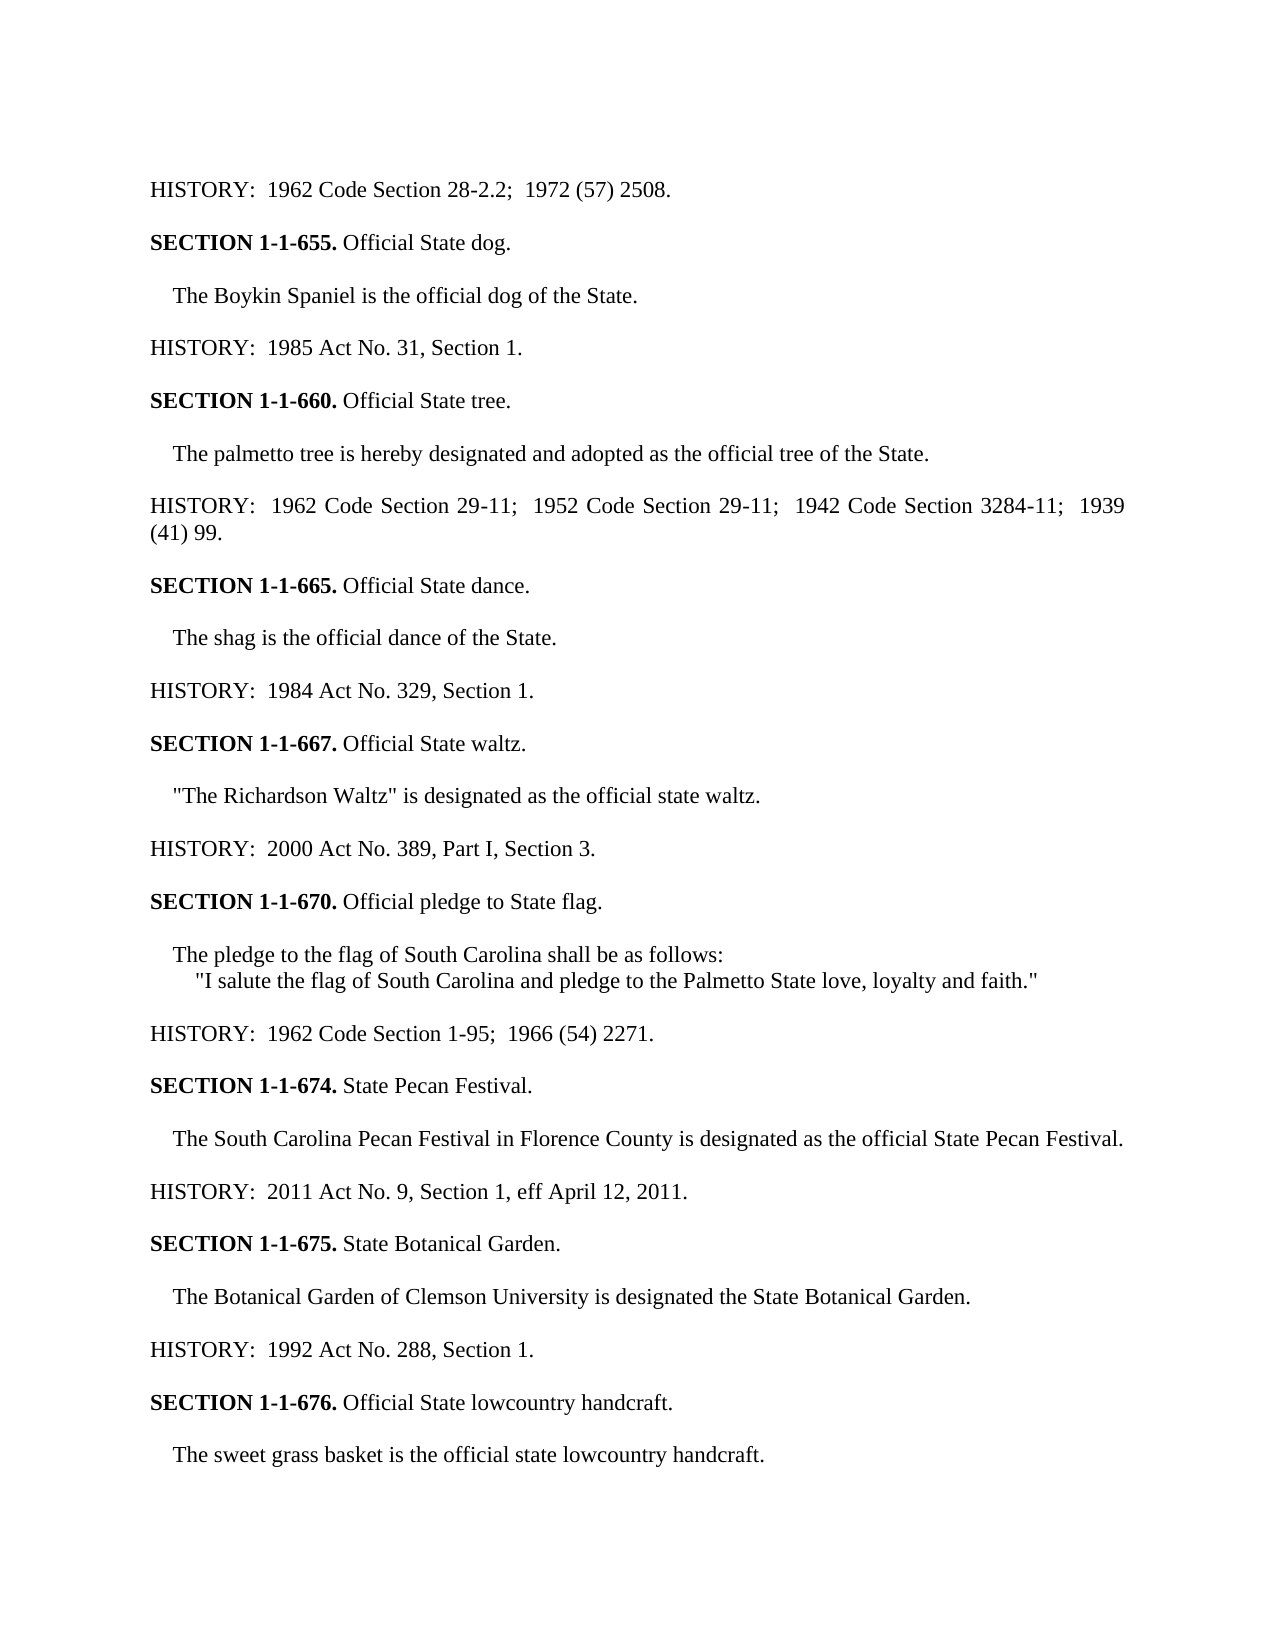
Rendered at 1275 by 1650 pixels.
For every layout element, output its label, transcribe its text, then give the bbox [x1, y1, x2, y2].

text SECTION 1-1-665. Official State dance. [150, 572, 1125, 598]
text SECTION 1-1-667. Official State waltz. [150, 730, 1125, 756]
text SECTION 1-1-674. State Pecan Festival. [150, 1072, 1125, 1099]
text SECTION 1-1-676. Official State lowcountry handcraft. [150, 1389, 1125, 1415]
text HISTORY: 1984 Act No. 329, Section 1. [150, 677, 1125, 703]
text HISTORY: 2000 Act No. 389, Part I, Section 3. [150, 835, 1125, 862]
text The Botanical Garden of Clemson University is designated the State Botanical Garden. [150, 1283, 1125, 1309]
text "I salute the flag of South Carolina and pledge to the Palmetto State love, loyalty and faith." [150, 967, 1125, 993]
text SECTION 1-1-675. State Botanical Garden. [150, 1231, 1125, 1257]
text HISTORY: 1962 Code Section 29-11; 1952 Code Section 29-11; 1942 Code Section 3284-11; 1939 (41) 99. [150, 493, 1125, 545]
text HISTORY: 1962 Code Section 28-2.2; 1972 (57) 2508. [150, 176, 1125, 203]
text The South Carolina Pecan Festival in Florence County is designated as the official State Pecan Festival. [150, 1125, 1125, 1151]
text SECTION 1-1-655. Official State dog. [150, 229, 1125, 255]
text HISTORY: 1985 Act No. 31, Section 1. [150, 334, 1125, 361]
text HISTORY: 1962 Code Section 1-95; 1966 (54) 2271. [150, 1020, 1125, 1046]
text The sweet grass basket is the official state lowcountry handcraft. [150, 1441, 1125, 1468]
text The shag is the official dance of the State. [150, 624, 1125, 651]
text HISTORY: 2011 Act No. 9, Section 1, eff April 12, 2011. [150, 1178, 1125, 1204]
text "The Richardson Waltz" is designated as the official state waltz. [150, 782, 1125, 809]
text The pledge to the flag of South Carolina shall be as follows: [150, 941, 1125, 967]
text HISTORY: 1992 Act No. 288, Section 1. [150, 1336, 1125, 1362]
text SECTION 1-1-670. Official pledge to State flag. [150, 888, 1125, 914]
text The palmetto tree is hereby designated and adopted as the official tree of the State. [150, 440, 1125, 466]
text SECTION 1-1-660. Official State tree. [150, 387, 1125, 413]
text The Boykin Spaniel is the official dog of the State. [150, 282, 1125, 308]
